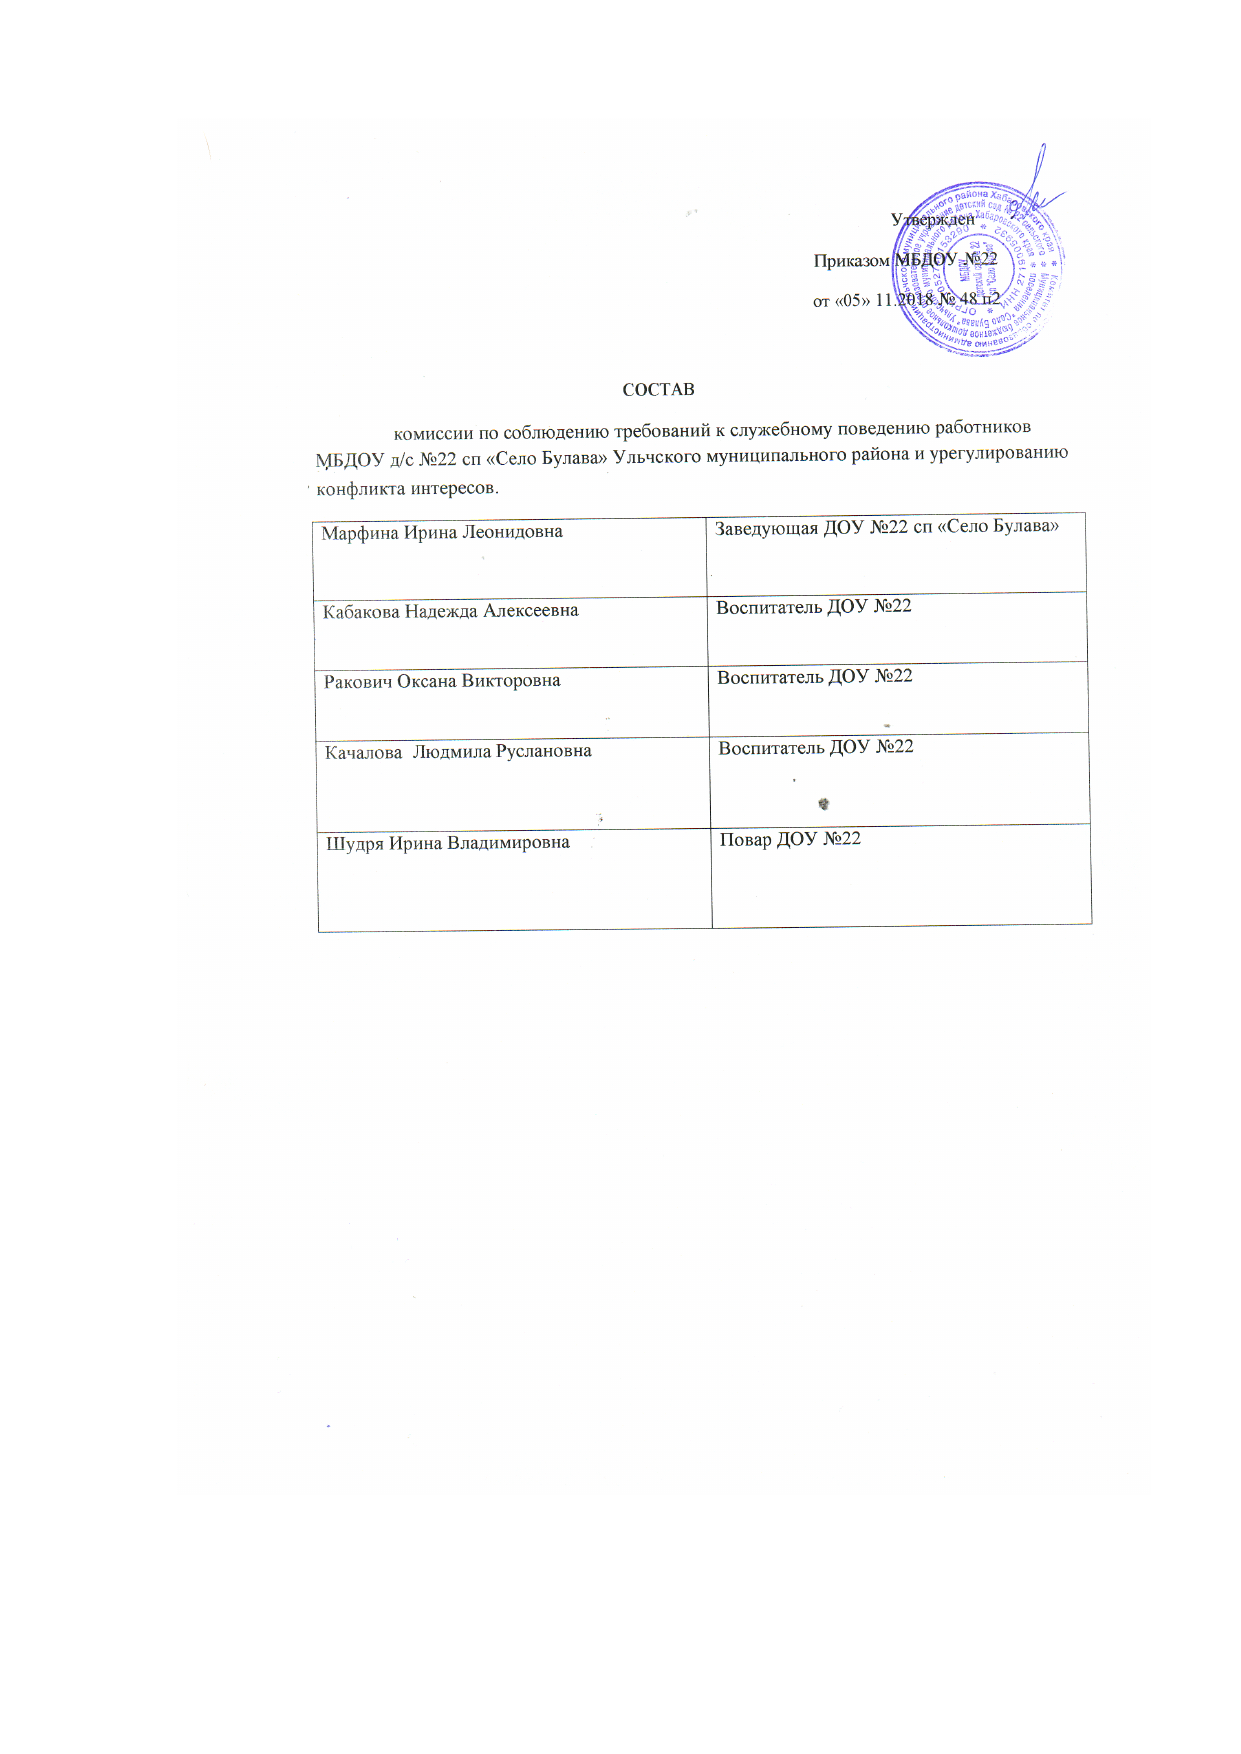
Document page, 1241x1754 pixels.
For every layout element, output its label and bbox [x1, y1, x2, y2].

picture [177, 118, 1151, 1495]
